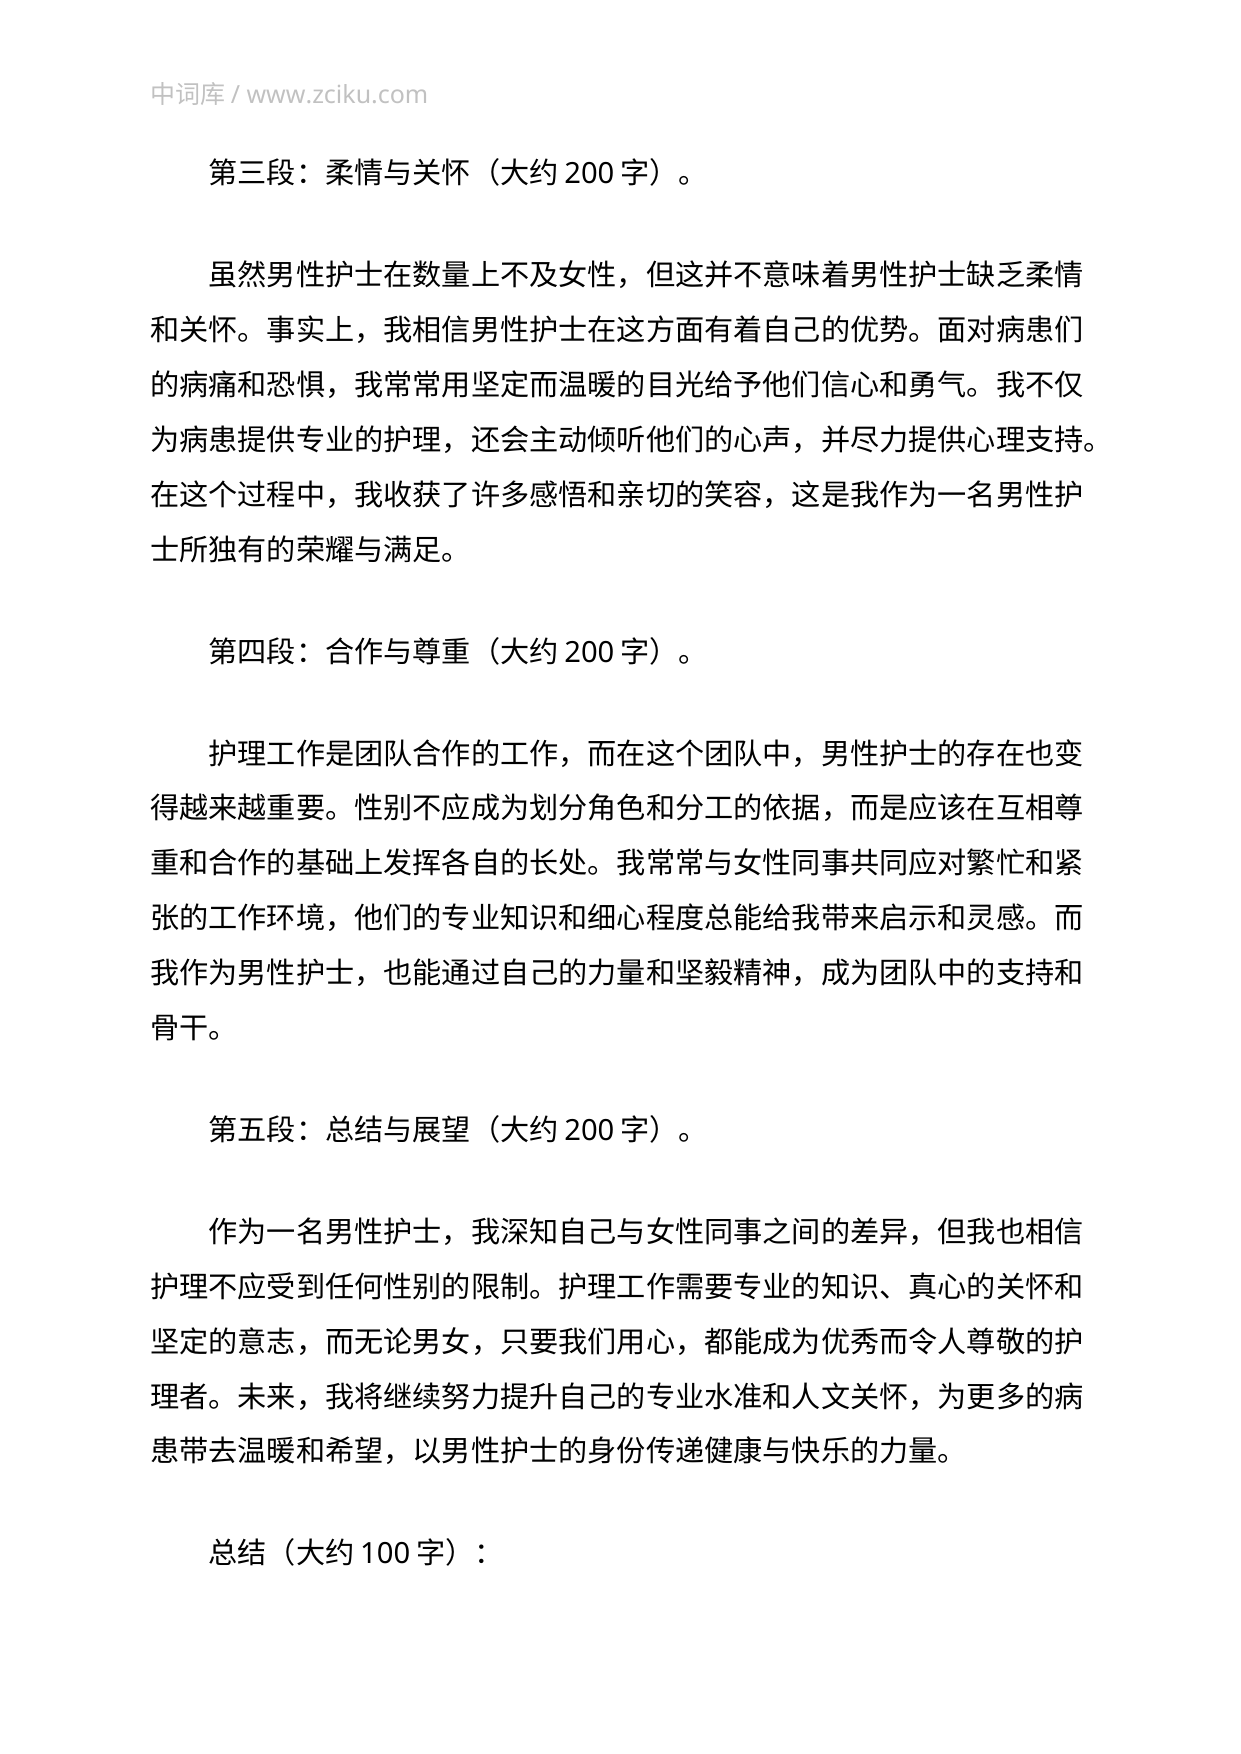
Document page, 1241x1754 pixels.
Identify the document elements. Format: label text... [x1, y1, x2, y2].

text 护理工作是团队合作的工作，而在这个团队中，男性护士的存在也变得越来越重要。性别不应成为划分角色和分工的依据，而是应该在互相尊重和合作的基础上发挥各自的长处。我常常与女性同事共同应对繁忙和紧张的工作环境，他们的专业知识和细心程度总能给我带来启示和灵感。而我作为男性护士，也能通过自己的力量和坚毅精神，成为团队中的支持和骨干。 [150, 730, 1090, 1047]
text 作为一名男性护士，我深知自己与女性同事之间的差异，但我也相信护理不应受到任何性别的限制。护理工作需要专业的知识、真心的关怀和坚定的意志，而无论男女，只要我们用心，都能成为优秀而令人尊敬的护理者。未来，我将继续努力提升自己的专业水准和人文关怀，为更多的病患带去温暖和希望，以男性护士的身份传递健康与快乐的力量。 [150, 1208, 1090, 1470]
text 第四段：合作与尊重（大约200字）。 [150, 628, 1090, 671]
text 总结（大约100字）： [150, 1530, 1090, 1572]
text 虽然男性护士在数量上不及女性，但这并不意味着男性护士缺乏柔情和关怀。事实上，我相信男性护士在这方面有着自己的优势。面对病患们的病痛和恐惧，我常常用坚定而温暖的目光给予他们信心和勇气。我不仅为病患提供专业的护理，还会主动倾听他们的心声，并尽力提供心理支持。在这个过程中，我收获了许多感悟和亲切的笑容，这是我作为一名男性护士所独有的荣耀与满足。 [150, 252, 1090, 569]
text 第五段：总结与展望（大约200字）。 [150, 1106, 1090, 1149]
text 第三段：柔情与关怀（大约200字）。 [150, 150, 1090, 192]
